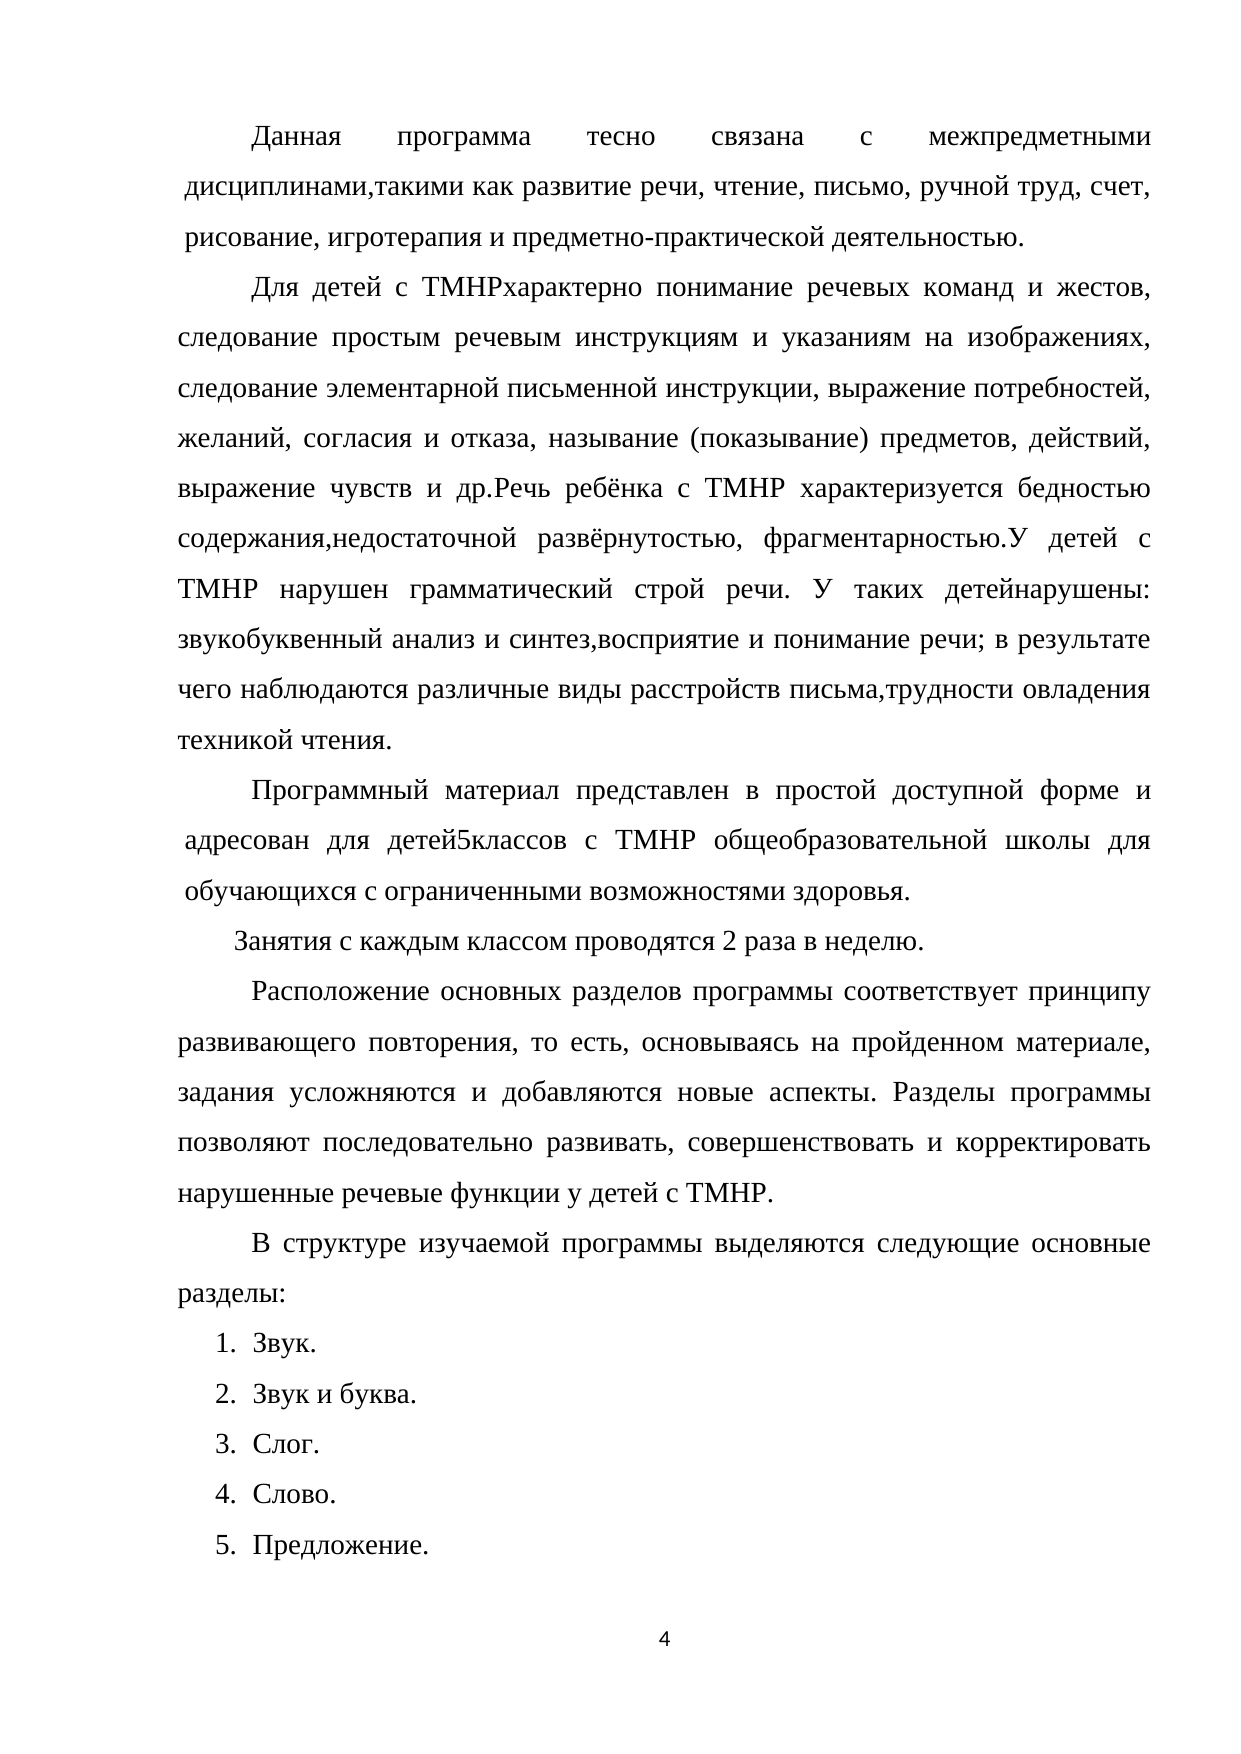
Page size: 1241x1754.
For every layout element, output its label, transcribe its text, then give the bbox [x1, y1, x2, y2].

text Данная программа тесно связана с межпредметными дисциплинами,такими как развитие речи, чтение, письмо, ручной труд, счет, рисование, игротерапия и предметно-практической деятельностью. [184, 118, 1152, 252]
text Расположение основных разделов программы соответствует принципу развивающего повторения, то есть, основываясь на пройденном материале, задания усложняются и добавляются новые аспекты. Разделы программы позволяют последовательно развивать, совершенствовать и корректировать нарушенные речевые функции у детей с ТМНР. [177, 973, 1152, 1208]
text Программный материал представлен в простой доступной форме и адресован для детей5классов с ТМНР общеобразовательной школы для обучающихся с ограниченными возможностями здоровья. [184, 772, 1152, 906]
text Для детей с ТМНРхарактерно понимание речевых команд и жестов, следование простым речевым инструкциям и указаниям на изображениях, следование элементарной письменной инструкции, выражение потребностей, желаний, согласия и отказа, называние (показывание) предметов, действий, выражение чувств и др.Речь ребёнка с ТМНР характеризуется бедностью содержания,недостаточной развёрнутостью, фрагментарностью.У детей с ТМНР нарушен грамматический строй речи. У таких детейнарушены: звукобуквенный анализ и синтез,восприятие и понимание речи; в результате чего наблюдаются различные виды расстройств письма,трудности овладения техникой чтения. [177, 269, 1152, 755]
text В структуре изучаемой программы выделяются следующие основные разделы: [177, 1225, 1152, 1309]
list Предложение. [215, 1527, 1152, 1560]
list Звук и буква. [215, 1376, 1152, 1409]
list Слог. [215, 1426, 1152, 1460]
list Звук. [215, 1326, 1152, 1359]
text Занятия с каждым классом проводятся 2 раза в неделю. [177, 923, 1152, 957]
list Слово. [215, 1477, 1152, 1510]
